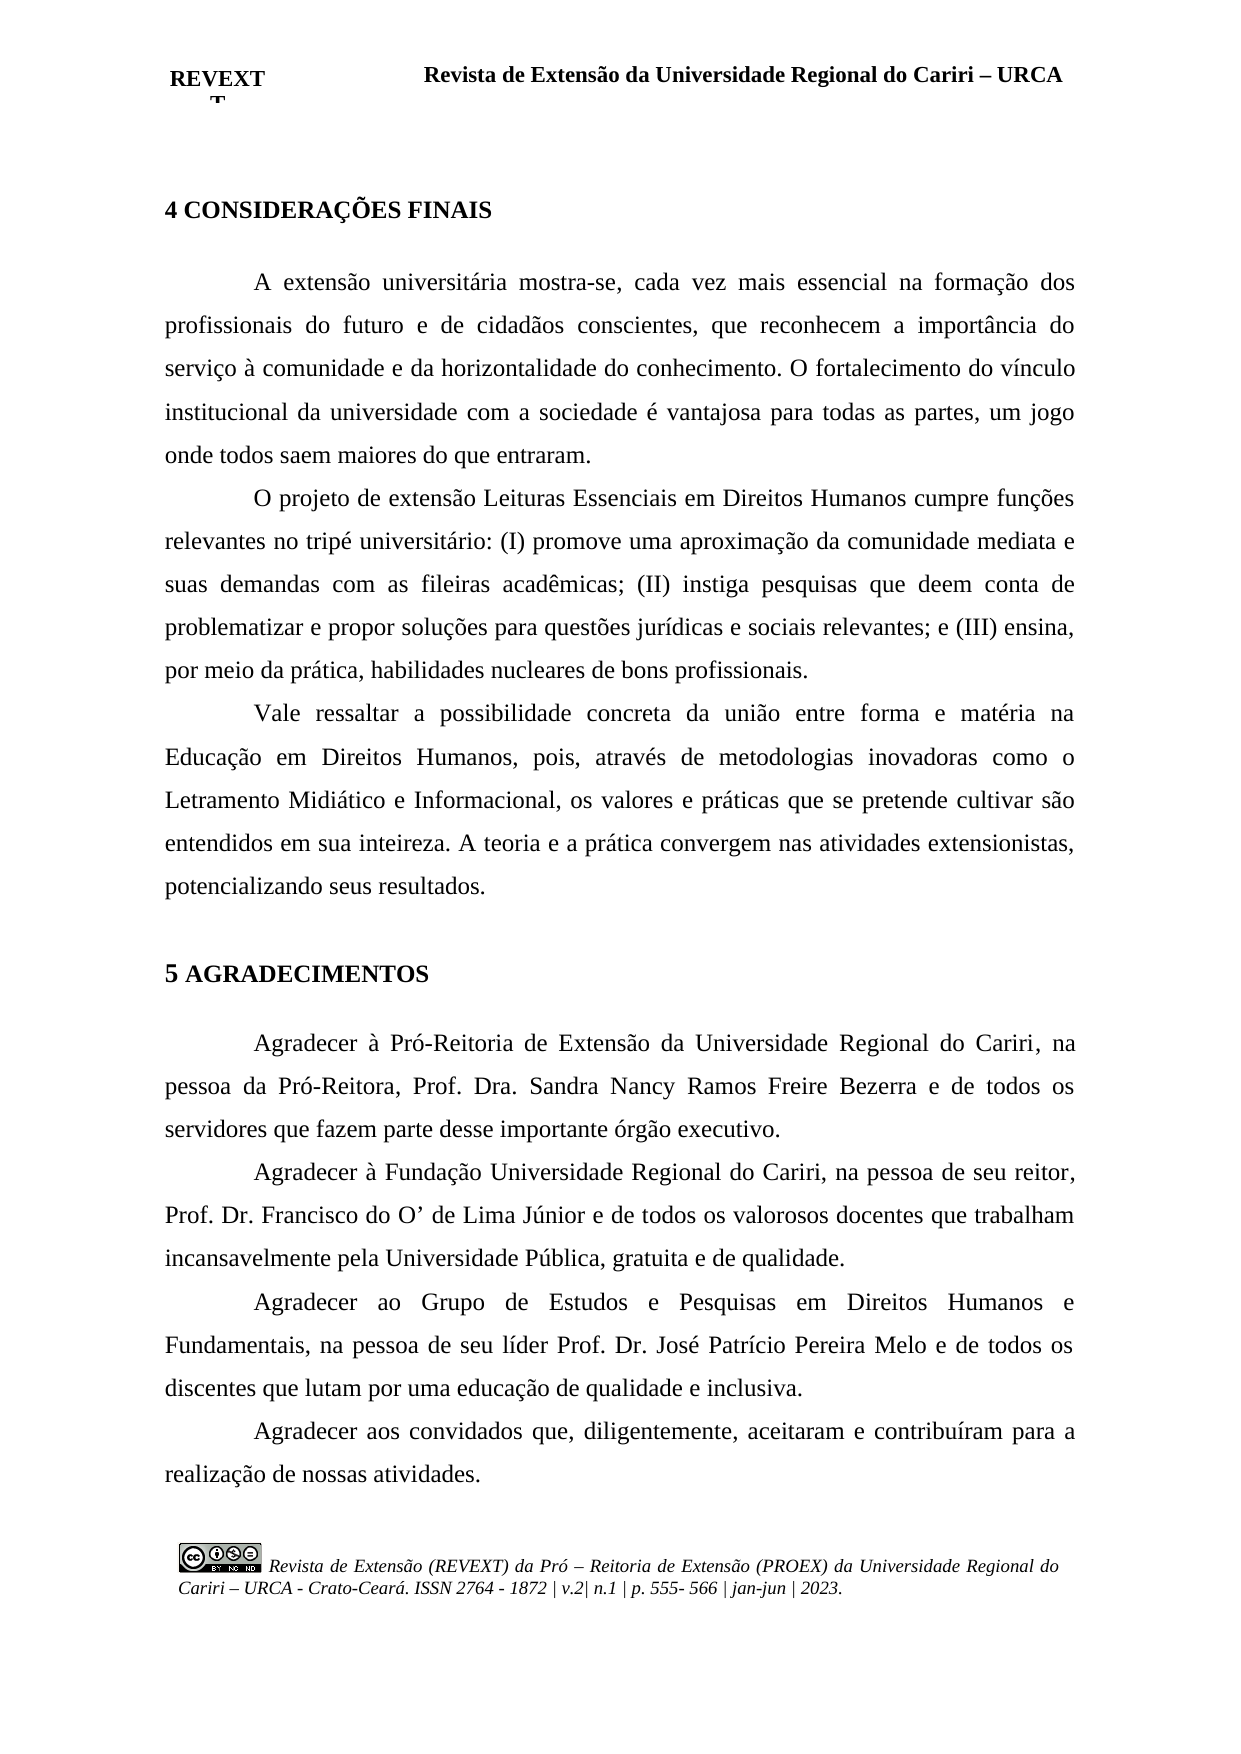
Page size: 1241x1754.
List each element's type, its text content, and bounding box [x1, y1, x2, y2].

text Agradecer à Fundação Universidade Regional do Cariri, na pessoa de seu reitor, Prof. Dr. Francisco do O’ de Lima Júnior e de todos os valorosos docentes que trabalham incansavelmente pela Universidade Pública, gratuita e de qualidade. [164, 1157, 1076, 1272]
text Agradecer aos convidados que, diligentemente, aceitaram e contribuíram para a realização de nossas atividades. [164, 1416, 1076, 1488]
text Agradecer ao Grupo de Estudos e Pesquisas em Direitos Humanos e Fundamentais, na pessoa de seu líder Prof. Dr. José Patrício Pereira Melo e de todos os discentes que lutam por uma educação de qualidade e inclusiva. [164, 1287, 1076, 1402]
picture [177, 1542, 262, 1573]
text 5 AGRADECIMENTOS [164, 957, 1076, 988]
text Vale ressaltar a possibilidade concreta da união entre forma e matéria na Educação em Direitos Humanos, pois, através de metodologias inovadoras como o Letramento Midiático e Informacional, os valores e práticas que se pretende cultivar são entendidos em sua inteireza. A teoria e a prática convergem nas atividades extensionistas, potencializando seus resultados. [164, 698, 1076, 900]
text Agradecer à Pró-Reitoria de Extensão da Universidade Regional do Cariri, na pessoa da Pró-Reitora, Prof. Dra. Sandra Nancy Ramos Freire Bezerra e de todos os servidores que fazem parte desse importante órgão executivo. [164, 1028, 1076, 1143]
subtitle 4 CONSIDERAÇÕES FINAIS [164, 195, 1076, 224]
text A extensão universitária mostra-se, cada vez mais essencial na formação dos profissionais do futuro e de cidadãos conscientes, que reconhecem a importância do serviço à comunidade e da horizontalidade do conhecimento. O fortalecimento do vínculo institucional da universidade com a sociedade é vantajosa para todas as partes, um jogo onde todos saem maiores do que entraram. [164, 267, 1076, 468]
text O projeto de extensão Leituras Essenciais em Direitos Humanos cumpre funções relevantes no tripé universitário: (I) promove uma aproximação da comunidade mediata e suas demandas com as fileiras acadêmicas; (II) instiga pesquisas que deem conta de problematizar e propor soluções para questões jurídicas e sociais relevantes; e (III) ensina, por meio da prática, habilidades nucleares de bons profissionais. [164, 483, 1076, 684]
